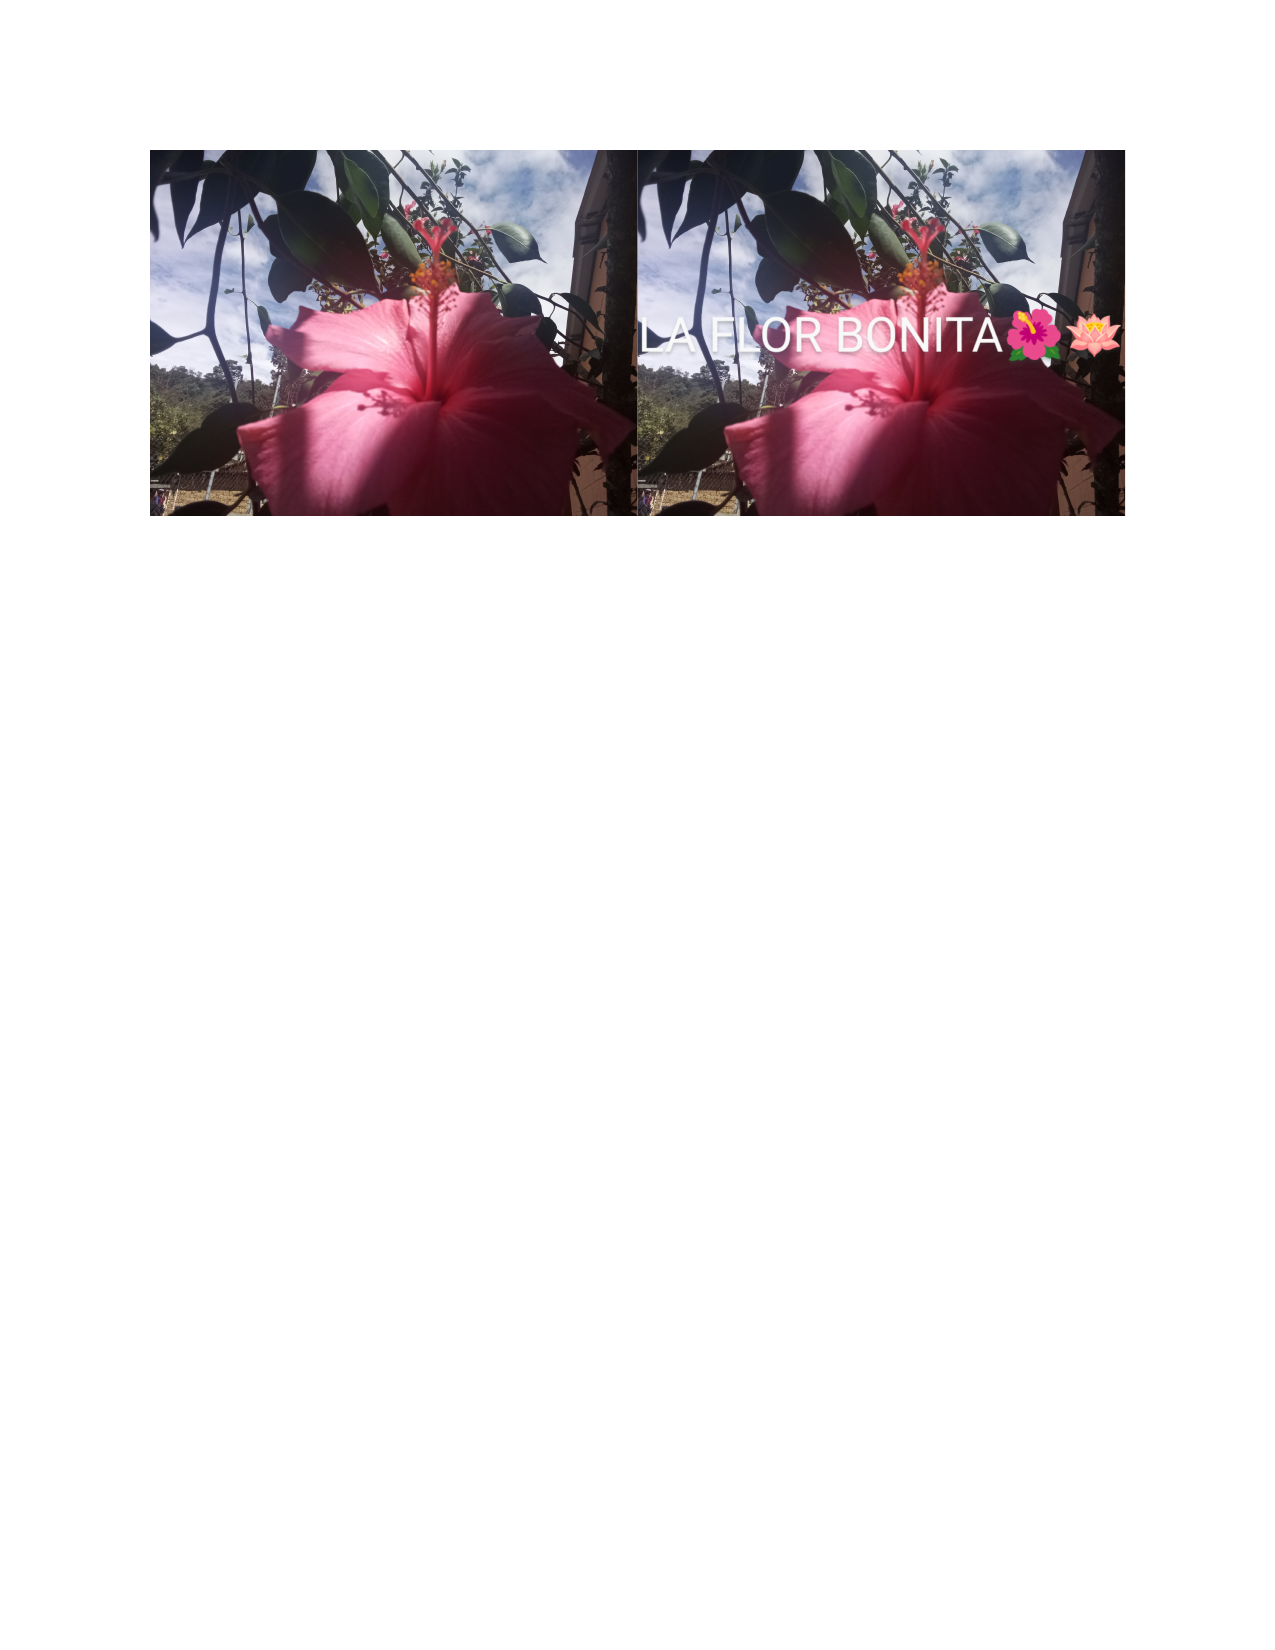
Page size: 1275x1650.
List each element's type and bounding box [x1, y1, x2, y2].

picture [150, 150, 1125, 516]
